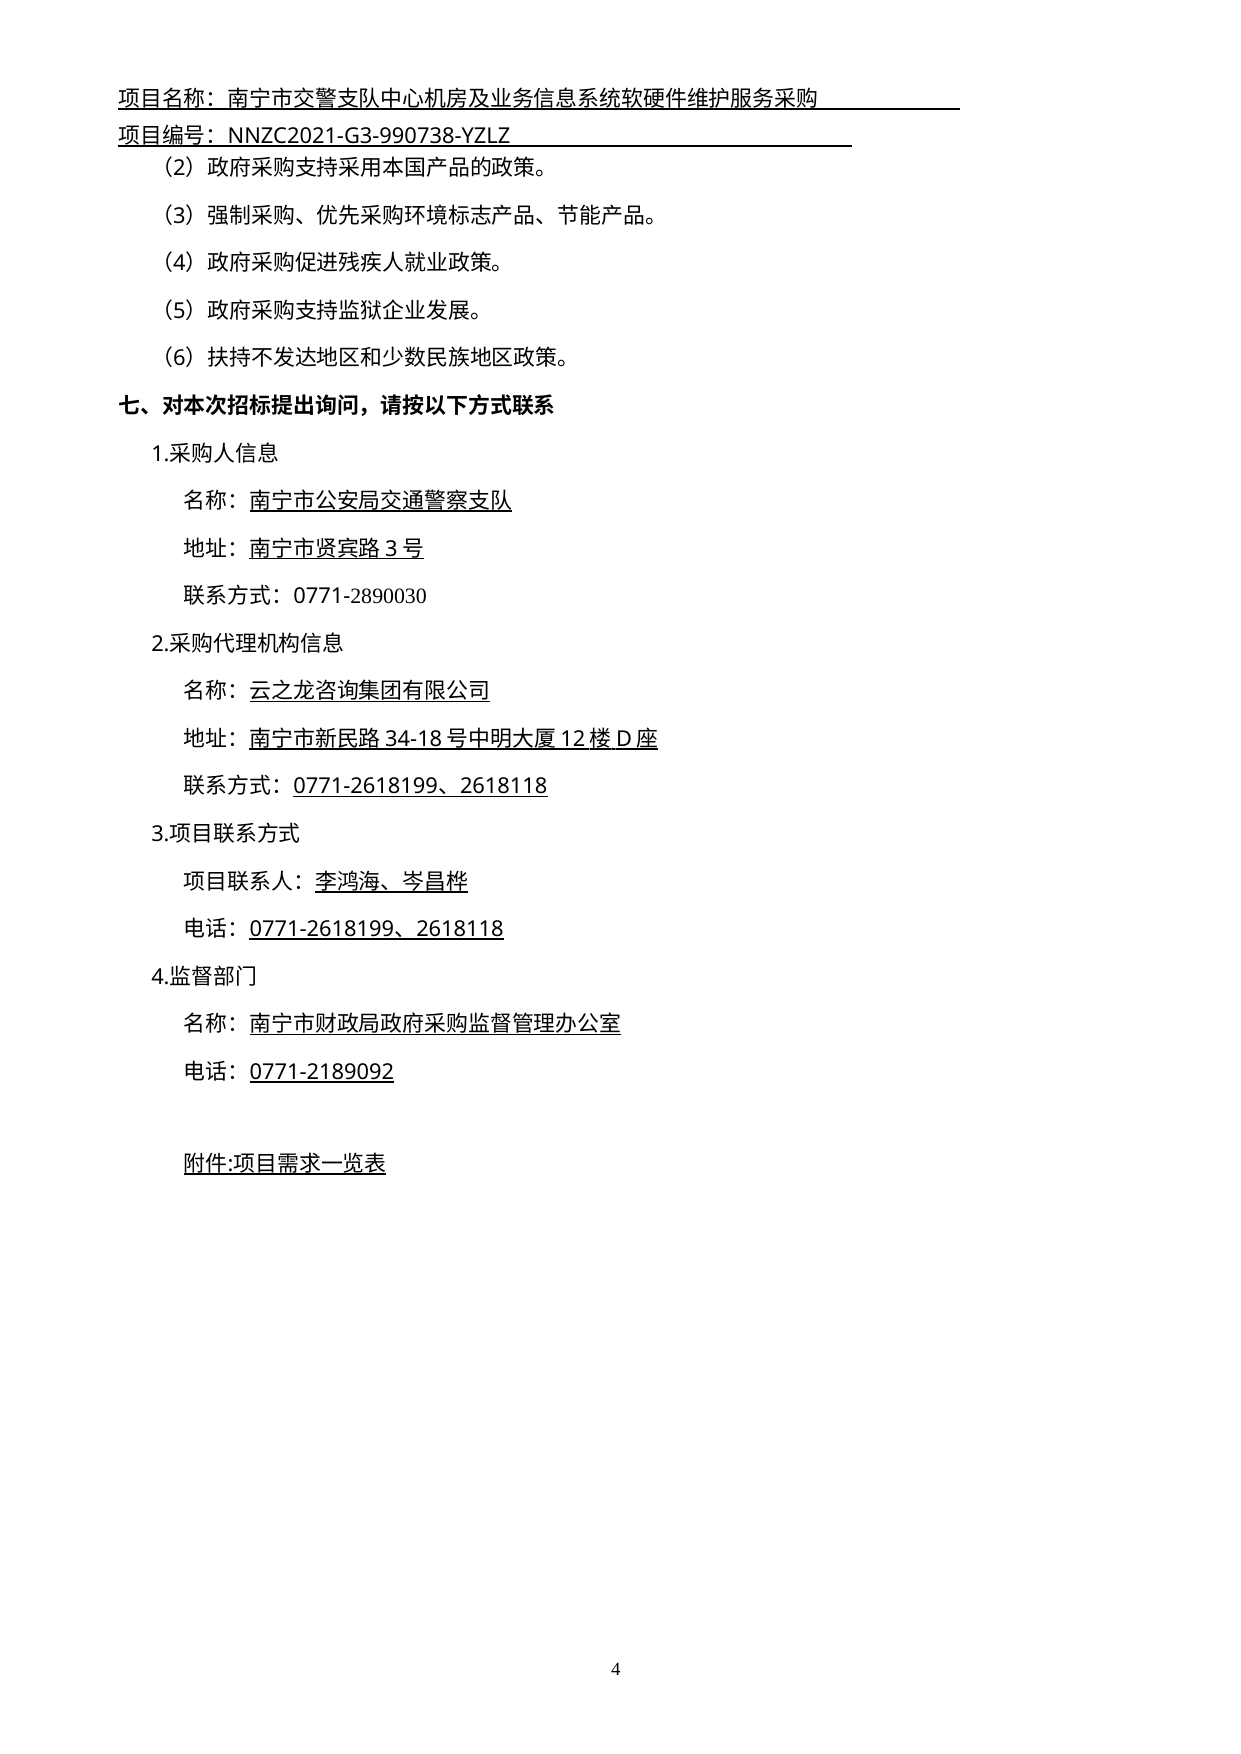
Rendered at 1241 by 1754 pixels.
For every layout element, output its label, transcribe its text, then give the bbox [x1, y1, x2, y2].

text （5）政府采购支持监狱企业发展。 [118, 293, 1152, 324]
text （3）强制采购、优先采购环境标志产品、节能产品。 [118, 198, 1152, 229]
text 地址：南宁市贤宾路3号 [118, 531, 1152, 562]
text 4.监督部门 [118, 959, 1152, 991]
text 3.项目联系方式 [118, 816, 1152, 848]
text （4）政府采购促进残疾人就业政策。 [118, 245, 1152, 277]
text 名称：南宁市财政局政府采购监督管理办公室 [118, 1006, 1152, 1038]
text 电话：0771-2189092 [118, 1054, 1152, 1086]
text 名称：南宁市公安局交通警察支队 [118, 483, 1152, 515]
text 地址：南宁市新民路34-18号中明大厦12楼D座 [118, 721, 1152, 753]
text 附件:项目需求一览表 [118, 1146, 1152, 1178]
text 电话：0771-2618199、2618118 [118, 911, 1152, 943]
text 2.采购代理机构信息 [118, 626, 1152, 658]
text 联系方式：0771-2618199、2618118 [118, 768, 1152, 800]
text 名称：云之龙咨询集团有限公司 [118, 673, 1152, 705]
text （6）扶持不发达地区和少数民族地区政策。 [118, 340, 1152, 372]
text 1.采购人信息 [118, 436, 1152, 467]
text 七、对本次招标提出询问，请按以下方式联系 [118, 388, 1152, 420]
text （2）政府采购支持采用本国产品的政策。 [118, 150, 1152, 182]
text 项目联系人：李鸿海、岑昌桦 [118, 864, 1152, 895]
text 联系方式：0771-2890030 [118, 578, 1152, 610]
